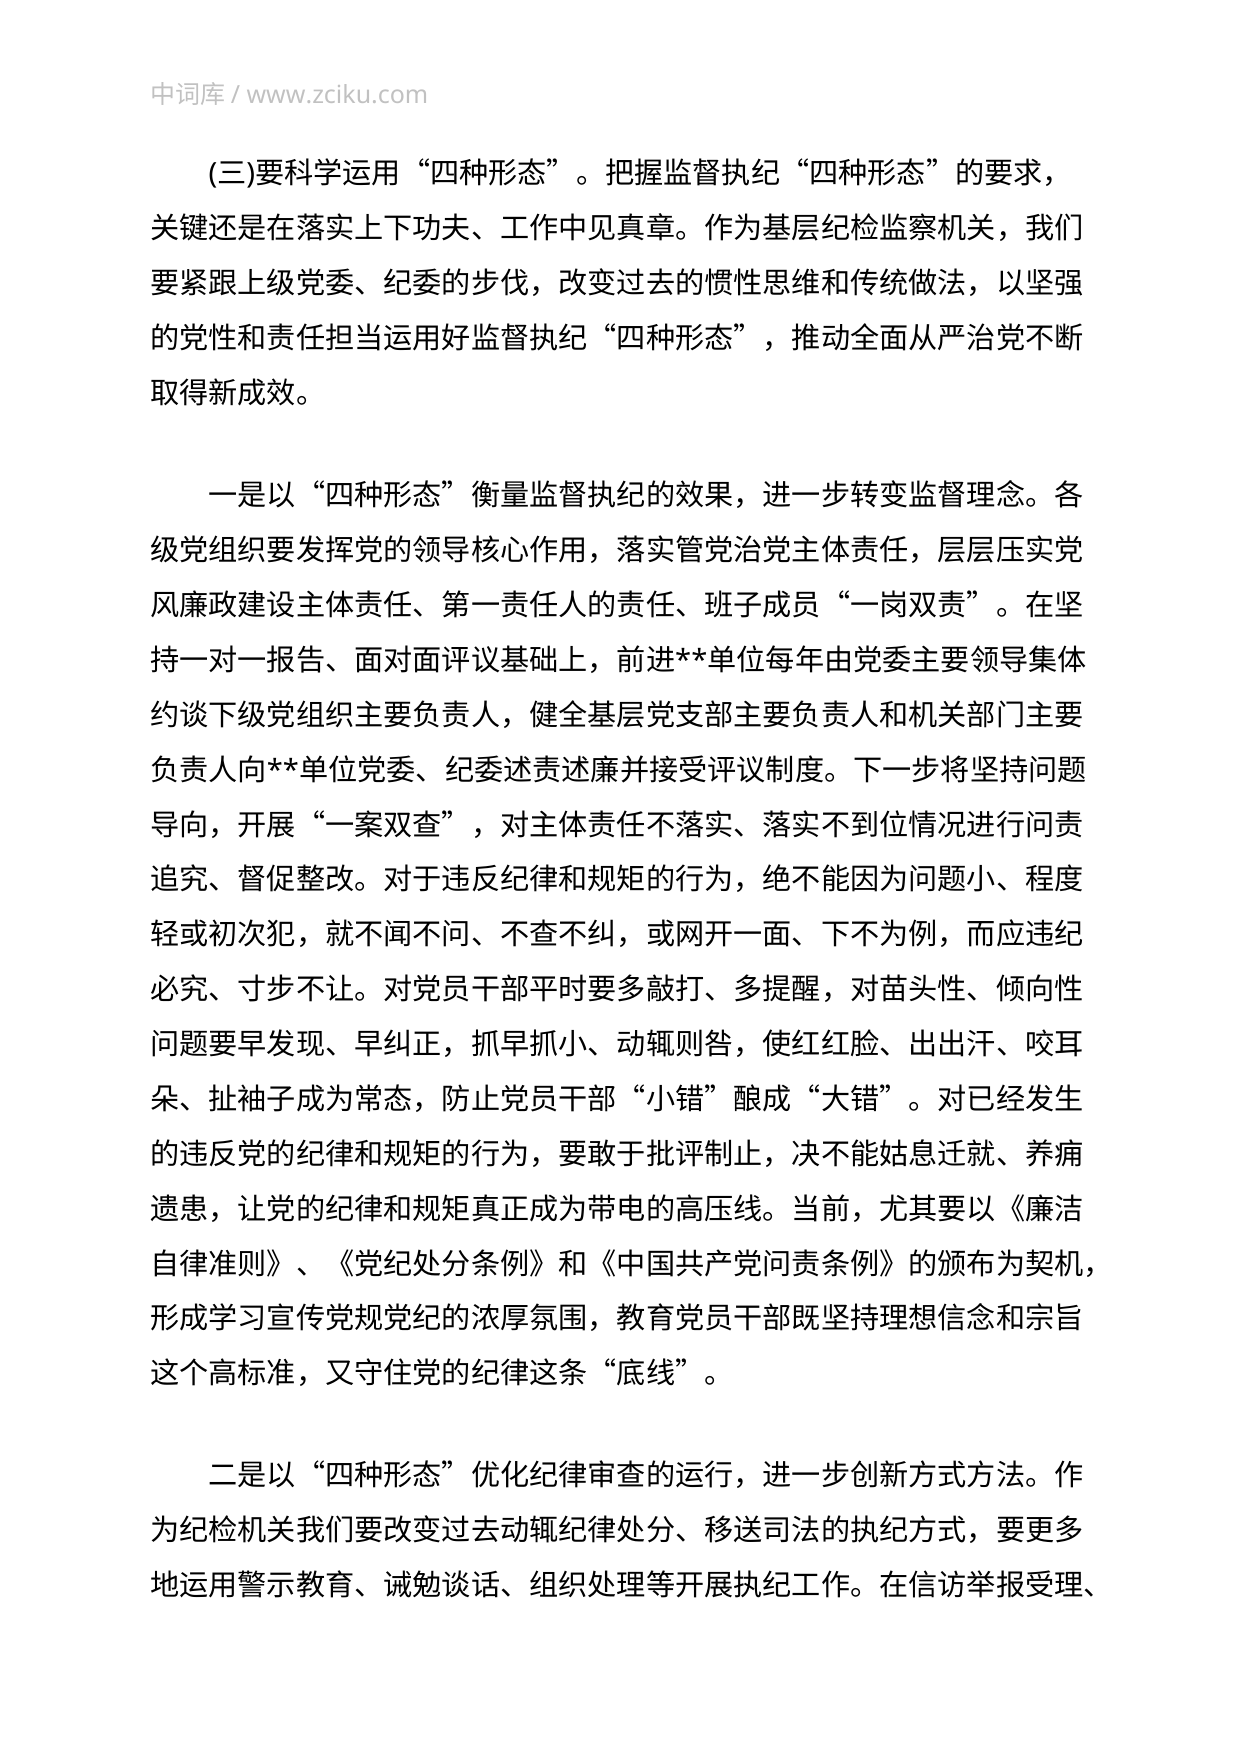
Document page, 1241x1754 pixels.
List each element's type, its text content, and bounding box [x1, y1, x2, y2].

text (三)要科学运用“四种形态”。把握监督执纪“四种形态”的要求，关键还是在落实上下功夫、工作中见真章。作为基层纪检监察机关，我们要紧跟上级党委、纪委的步伐，改变过去的惯性思维和传统做法，以坚强的党性和责任担当运用好监督执纪“四种形态”，推动全面从严治党不断取得新成效。 [150, 150, 1090, 412]
text 一是以“四种形态”衡量监督执纪的效果，进一步转变监督理念。各级党组织要发挥党的领导核心作用，落实管党治党主体责任，层层压实党风廉政建设主体责任、第一责任人的责任、班子成员“一岗双责”。在坚持一对一报告、面对面评议基础上，前进**单位每年由党委主要领导集体约谈下级党组织主要负责人，健全基层党支部主要负责人和机关部门主要负责人向**单位党委、纪委述责述廉并接受评议制度。下一步将坚持问题导向，开展“一案双查”，对主体责任不落实、落实不到位情况进行问责追究、督促整改。对于违反纪律和规矩的行为，绝不能因为问题小、程度轻或初次犯，就不闻不问、不查不纠，或网开一面、下不为例，而应违纪必究、寸步不让。对党员干部平时要多敲打、多提醒，对苗头性、倾向性问题要早发现、早纠正，抓早抓小、动辄则咎，使红红脸、出出汗、咬耳朵、扯袖子成为常态，防止党员干部“小错”酿成“大错”。对已经发生的违反党的纪律和规矩的行为，要敢于批评制止，决不能姑息迁就、养痈遗患，让党的纪律和规矩真正成为带电的高压线。当前，尤其要以《廉洁自律准则》、《党纪处分条例》和《中国共产党问责条例》的颁布为契机，形成学习宣传党规党纪的浓厚氛围，教育党员干部既坚持理想信念和宗旨这个高标准，又守住党的纪律这条“底线”。 [150, 471, 1090, 1392]
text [150, 1452, 1090, 1604]
